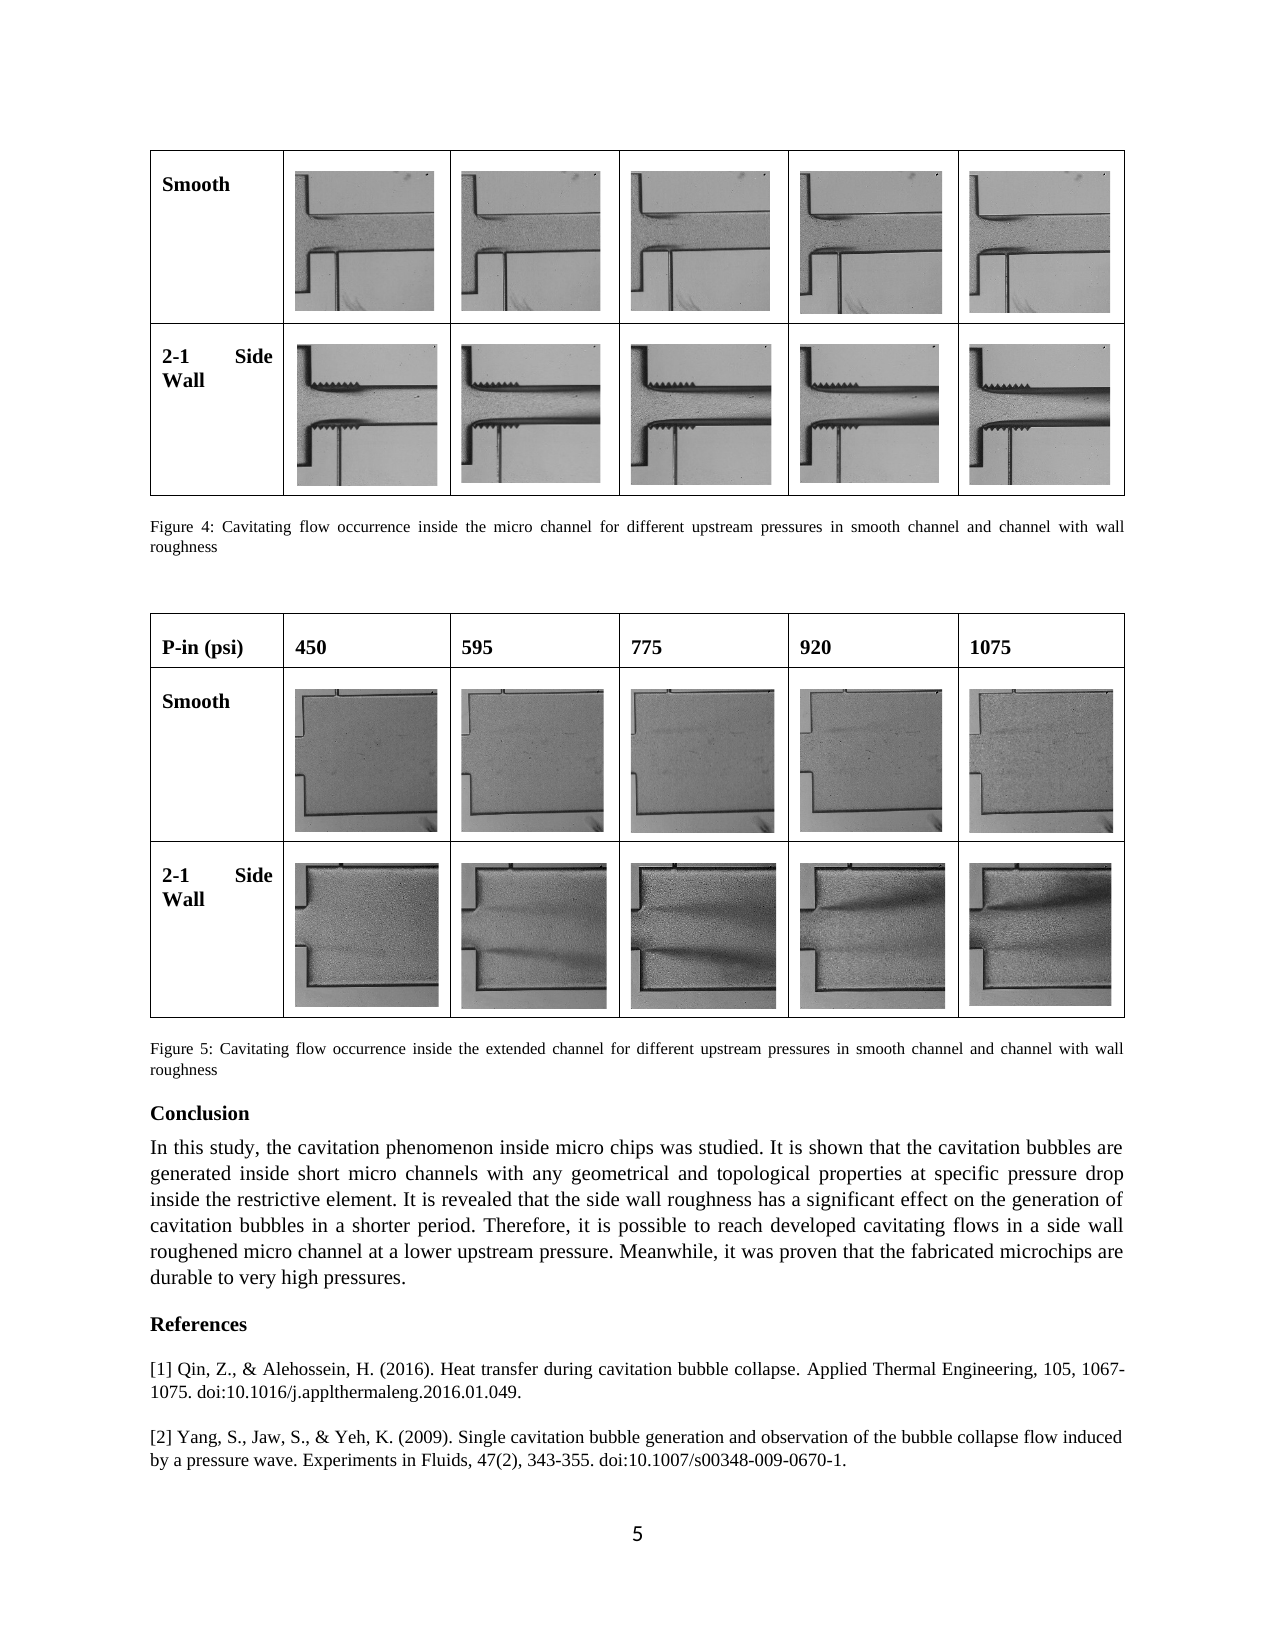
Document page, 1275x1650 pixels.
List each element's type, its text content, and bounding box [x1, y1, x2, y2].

picture [295, 171, 435, 311]
picture [969, 344, 1110, 485]
picture [461, 689, 604, 832]
table_cell [959, 324, 1124, 495]
table_cell [284, 842, 450, 1017]
text [1] Qin, Z., & Alehossein, H. (2016). Heat transfer during cavitation bubble collapse. Applied Thermal Engineering, 105, 1067-1075. doi:10.1016/j.applthermaleng.2016.01.049. [150, 1358, 1125, 1403]
picture [969, 171, 1110, 313]
table_cell [451, 324, 619, 495]
text Figure 5: Cavitating flow occurrence inside the extended channel for different upstream pressures in smooth channel and channel with wall roughness [150, 1039, 1125, 1078]
picture [295, 863, 439, 1007]
picture [461, 344, 601, 483]
picture [297, 344, 438, 486]
table_cell 2-1 Side Wall [151, 842, 283, 1017]
picture [969, 863, 1112, 1006]
text In this study, the cavitation phenomenon inside micro chips was studied. It is shown that the cavitation bubbles are generated inside short micro channels with any geometrical and topological properties at specific pressure drop inside the restrictive element. It is revealed that the side wall roughness has a significant effect on the generation of cavitation bubbles in a shorter period. Therefore, it is possible to reach developed cavitating flows in a side wall roughened micro channel at a lower upstream pressure. Meanwhile, it was proven that the fabricated microchips are durable to very high pressures. [150, 1135, 1125, 1289]
picture [630, 863, 777, 1009]
table_cell [284, 151, 450, 322]
picture [800, 689, 943, 832]
text [2] Yang, S., Jaw, S., & Yeh, K. (2009). Single cavitation bubble generation and observation of the bubble collapse flow induced by a pressure wave. Experiments in Fluids, 47(2), 343-355. doi:10.1007/s00348-009-0670-1. [150, 1426, 1125, 1470]
text Conclusion [150, 1101, 1125, 1125]
table_cell [451, 842, 619, 1017]
table_cell 2-1 Side Wall [151, 324, 283, 495]
table_cell [789, 324, 958, 495]
picture [461, 171, 601, 311]
table_cell [789, 842, 958, 1017]
table_cell Smooth [151, 668, 283, 841]
table_header 920 [789, 614, 958, 667]
picture [800, 344, 939, 483]
table_cell [959, 668, 1124, 841]
table_cell [620, 324, 788, 495]
table_header 450 [284, 614, 450, 667]
table_header 775 [620, 614, 788, 667]
text Figure 4: Cavitating flow occurrence inside the micro channel for different upstream pressures in smooth channel and channel with wall roughness [150, 517, 1125, 556]
table_cell [620, 151, 788, 322]
table_cell [284, 324, 450, 495]
table_header 595 [451, 614, 619, 667]
text References [150, 1311, 1125, 1336]
picture [630, 689, 775, 833]
picture [800, 171, 943, 314]
table_cell [959, 842, 1124, 1017]
table_cell [451, 151, 619, 322]
table_cell [959, 151, 1124, 322]
table_cell [451, 668, 619, 841]
table_header 1075 [959, 614, 1124, 667]
picture [800, 863, 946, 1009]
picture [630, 344, 772, 485]
table_cell [620, 842, 788, 1017]
picture [461, 863, 607, 1009]
table_header P-in (psi) [151, 614, 283, 667]
picture [295, 689, 438, 832]
table_cell [284, 668, 450, 841]
table_cell [789, 668, 958, 841]
table_cell [789, 151, 958, 322]
table_cell Smooth [151, 151, 283, 322]
table_cell [620, 668, 788, 841]
picture [630, 171, 770, 311]
picture [969, 689, 1114, 833]
